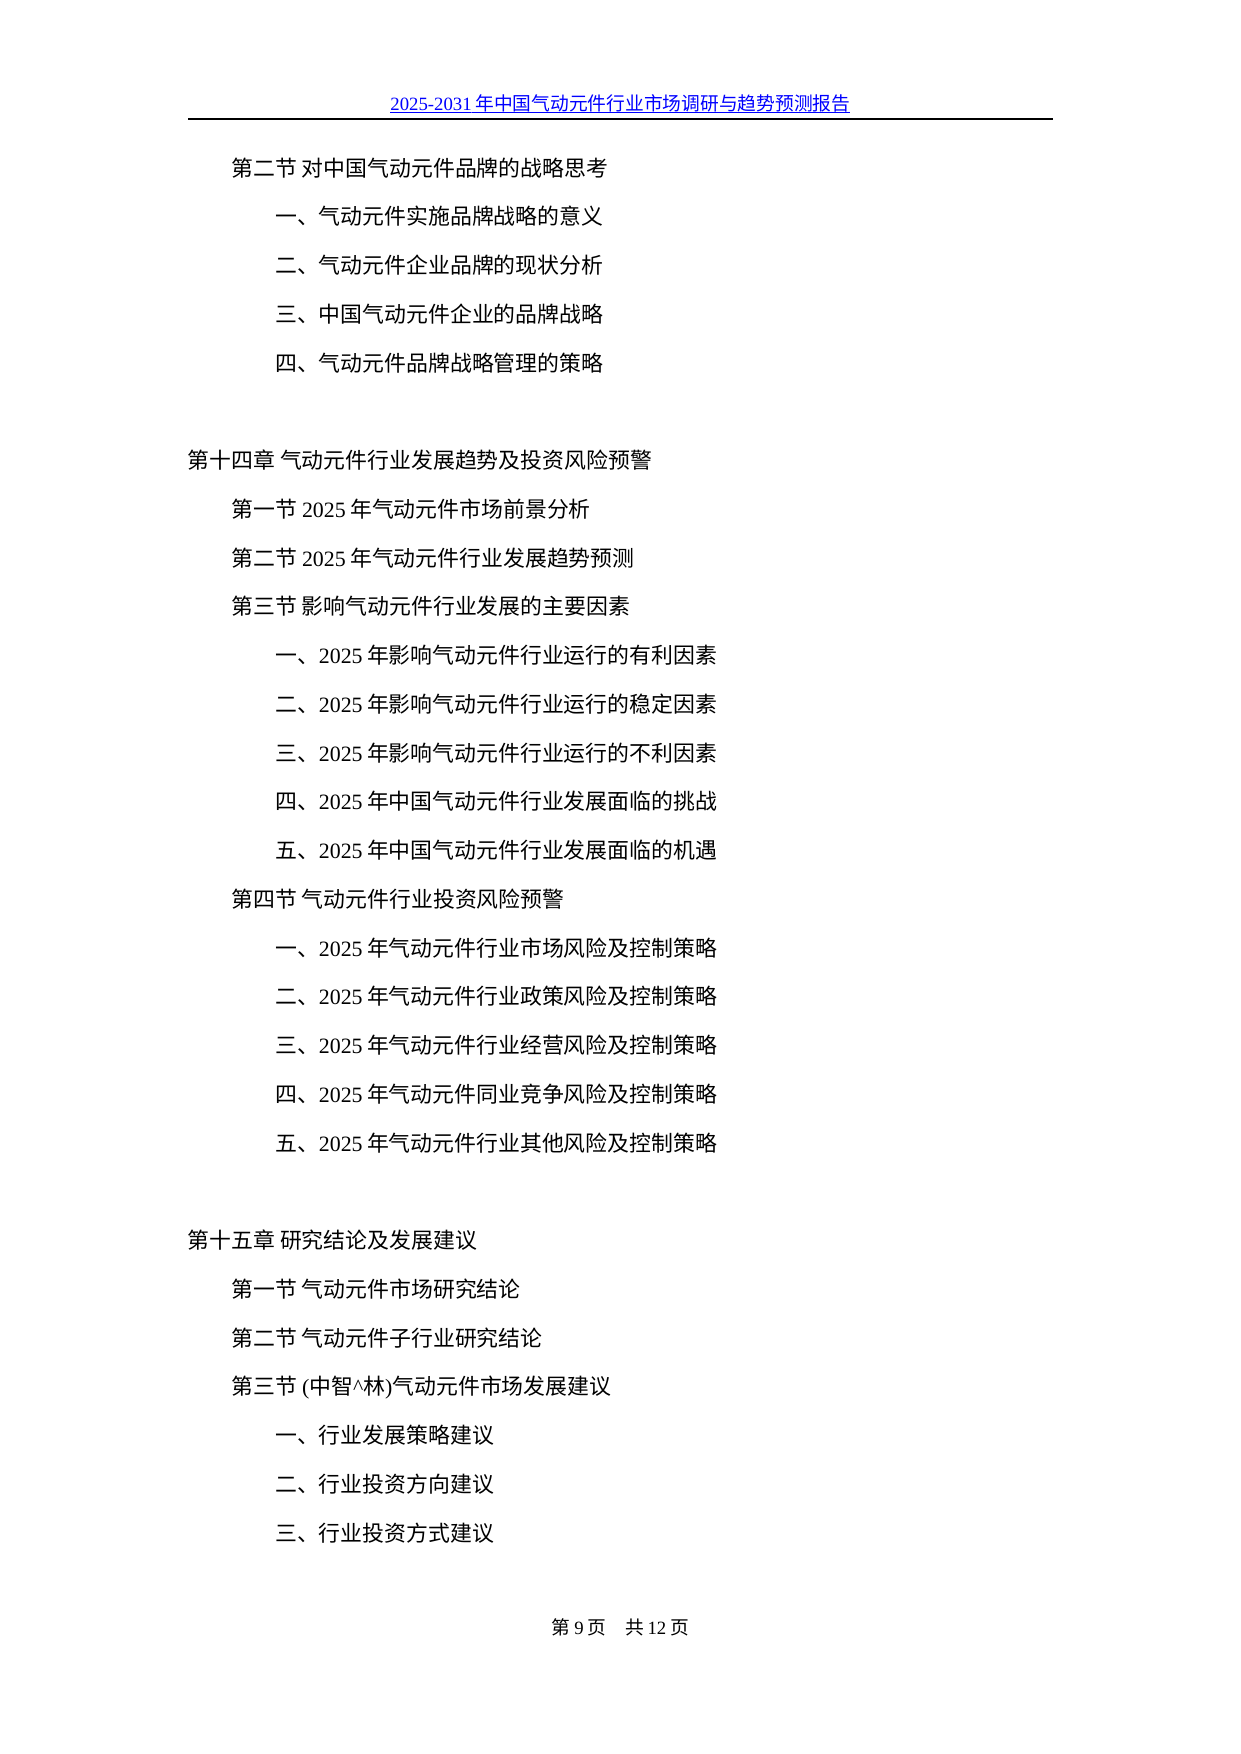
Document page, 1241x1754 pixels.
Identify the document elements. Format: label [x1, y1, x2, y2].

text [187, 150, 1053, 1548]
